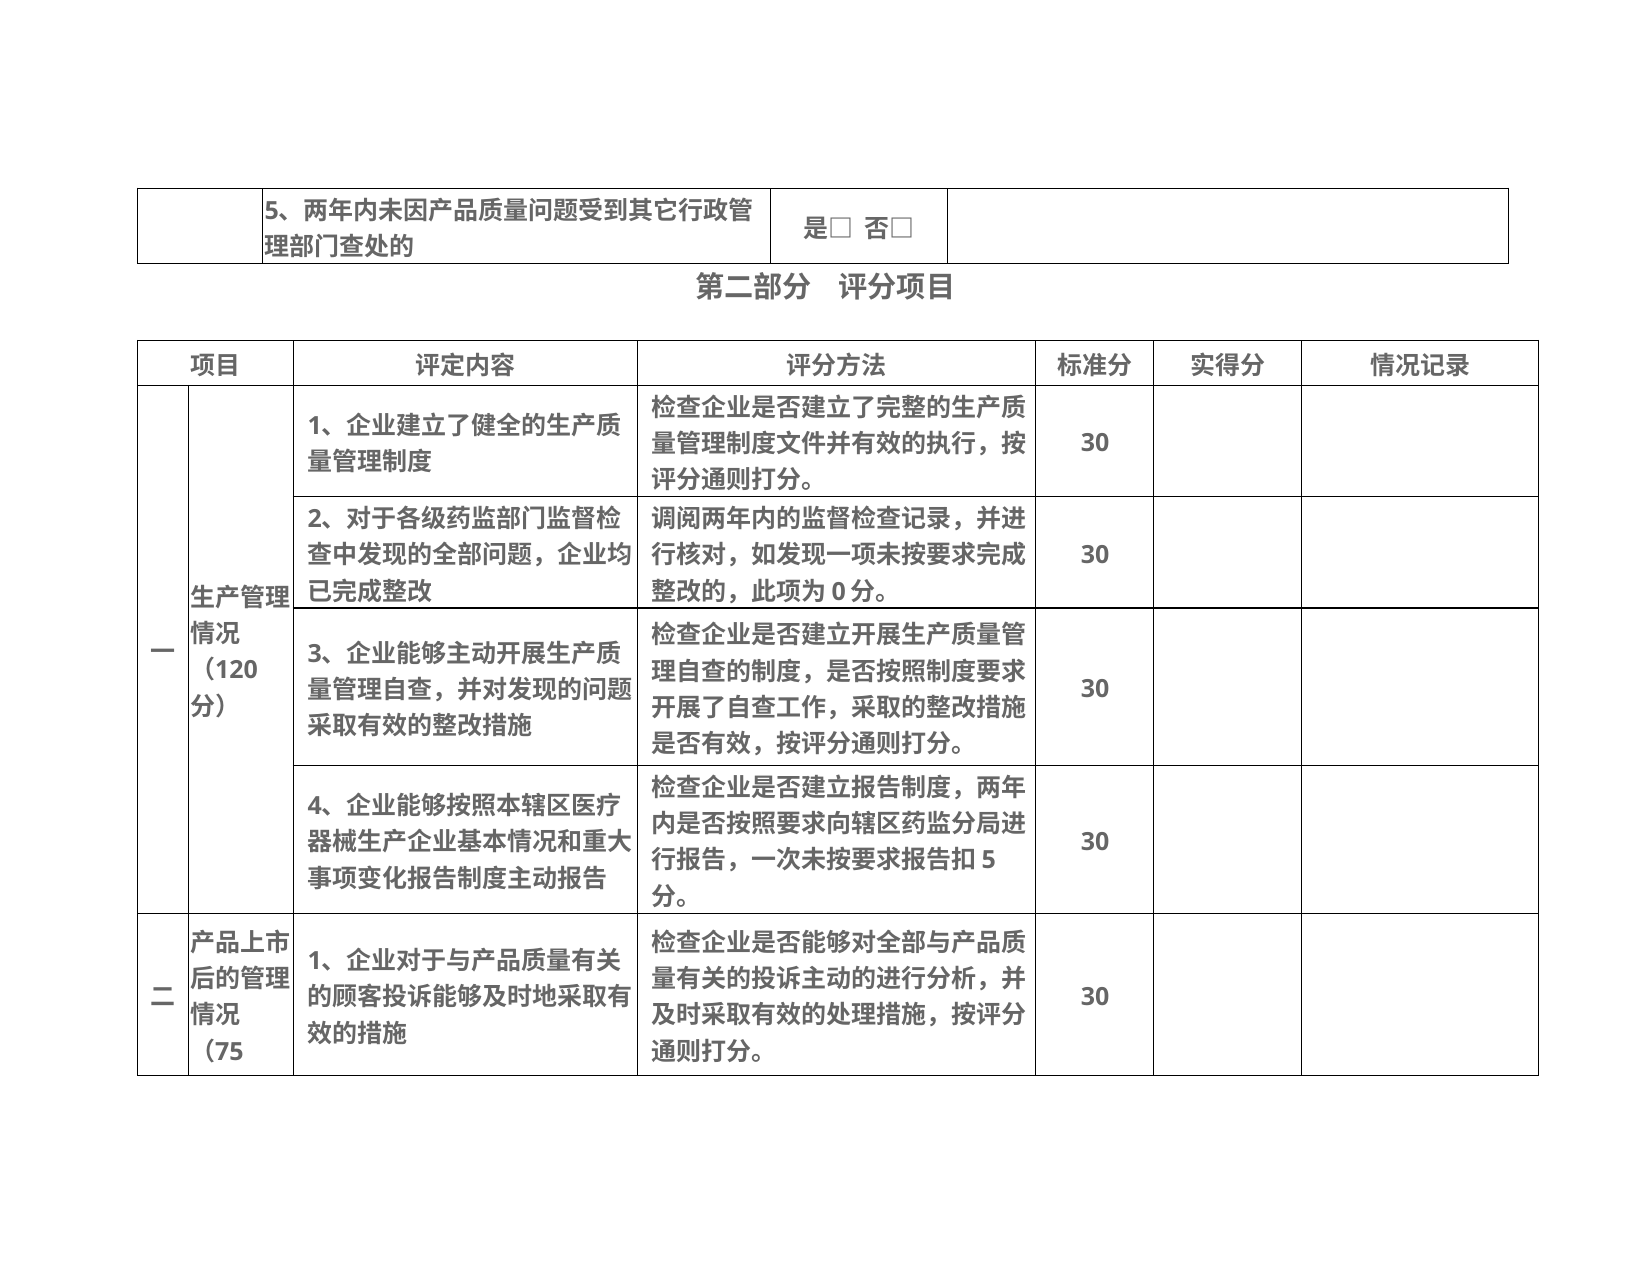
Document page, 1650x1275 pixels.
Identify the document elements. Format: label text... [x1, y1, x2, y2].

table_cell 30 [1036, 914, 1153, 1075]
table_cell [1154, 766, 1301, 912]
table_header 情况记录 [1302, 341, 1538, 385]
table_cell 检查企业是否能够对全部与产品质量有关的投诉主动的进行分析，并及时采取有效的处理措施，按评分通则打分。 [638, 914, 1035, 1075]
table_cell 1、企业建立了健全的生产质量管理制度 [294, 386, 637, 496]
table_cell [1302, 497, 1538, 607]
table_header 评定内容 [294, 341, 637, 385]
table_cell [1154, 497, 1301, 607]
table_cell [1154, 609, 1301, 765]
table_header 项目 [138, 341, 293, 385]
table_cell 是□ 否□ [771, 189, 947, 263]
table_cell 检查企业是否建立报告制度，两年内是否按照要求向辖区药监分局进行报告，一次未按要求报告扣5分。 [638, 766, 1035, 912]
text 第二部分 评分项目 [150, 264, 1500, 306]
table_cell [1302, 914, 1538, 1075]
table_header 评分方法 [638, 341, 1035, 385]
table_cell 3、企业能够主动开展生产质量管理自查，并对发现的问题采取有效的整改措施 [294, 609, 637, 765]
table_cell 2、对于各级药监部门监督检查中发现的全部问题，企业均已完成整改 [294, 497, 637, 607]
table_cell 检查企业是否建立开展生产质量管理自查的制度，是否按照制度要求开展了自查工作，采取的整改措施是否有效，按评分通则打分。 [638, 609, 1035, 765]
table_cell 检查企业是否建立了完整的生产质量管理制度文件并有效的执行，按评分通则打分。 [638, 386, 1035, 496]
table_cell 生产管理情况（120分） [189, 386, 293, 912]
table_cell [1302, 386, 1538, 496]
table_cell 1、企业对于与产品质量有关的顾客投诉能够及时地采取有效的措施 [294, 914, 637, 1075]
table_header 标准分 [1036, 341, 1153, 385]
table_cell [1302, 766, 1538, 912]
table_cell 5、两年内未因产品质量问题受到其它行政管理部门查处的 [263, 189, 770, 263]
table_cell 30 [1036, 386, 1153, 496]
table_cell [1302, 609, 1538, 765]
table_cell 调阅两年内的监督检查记录，并进行核对，如发现一项未按要求完成整改的，此项为0分。 [638, 497, 1035, 607]
table_cell 30 [1036, 609, 1153, 765]
table_cell 二 [138, 914, 188, 1075]
table_cell 产品上市后的管理情况（75分） [189, 914, 293, 1075]
table_cell [1154, 914, 1301, 1075]
table_header 实得分 [1154, 341, 1301, 385]
table_cell 一 [138, 386, 188, 912]
table_cell [1154, 386, 1301, 496]
table_cell 30 [1036, 766, 1153, 912]
table_cell 4、企业能够按照本辖区医疗器械生产企业基本情况和重大事项变化报告制度主动报告 [294, 766, 637, 912]
table_cell [948, 189, 1508, 263]
table_cell 30 [1036, 497, 1153, 607]
